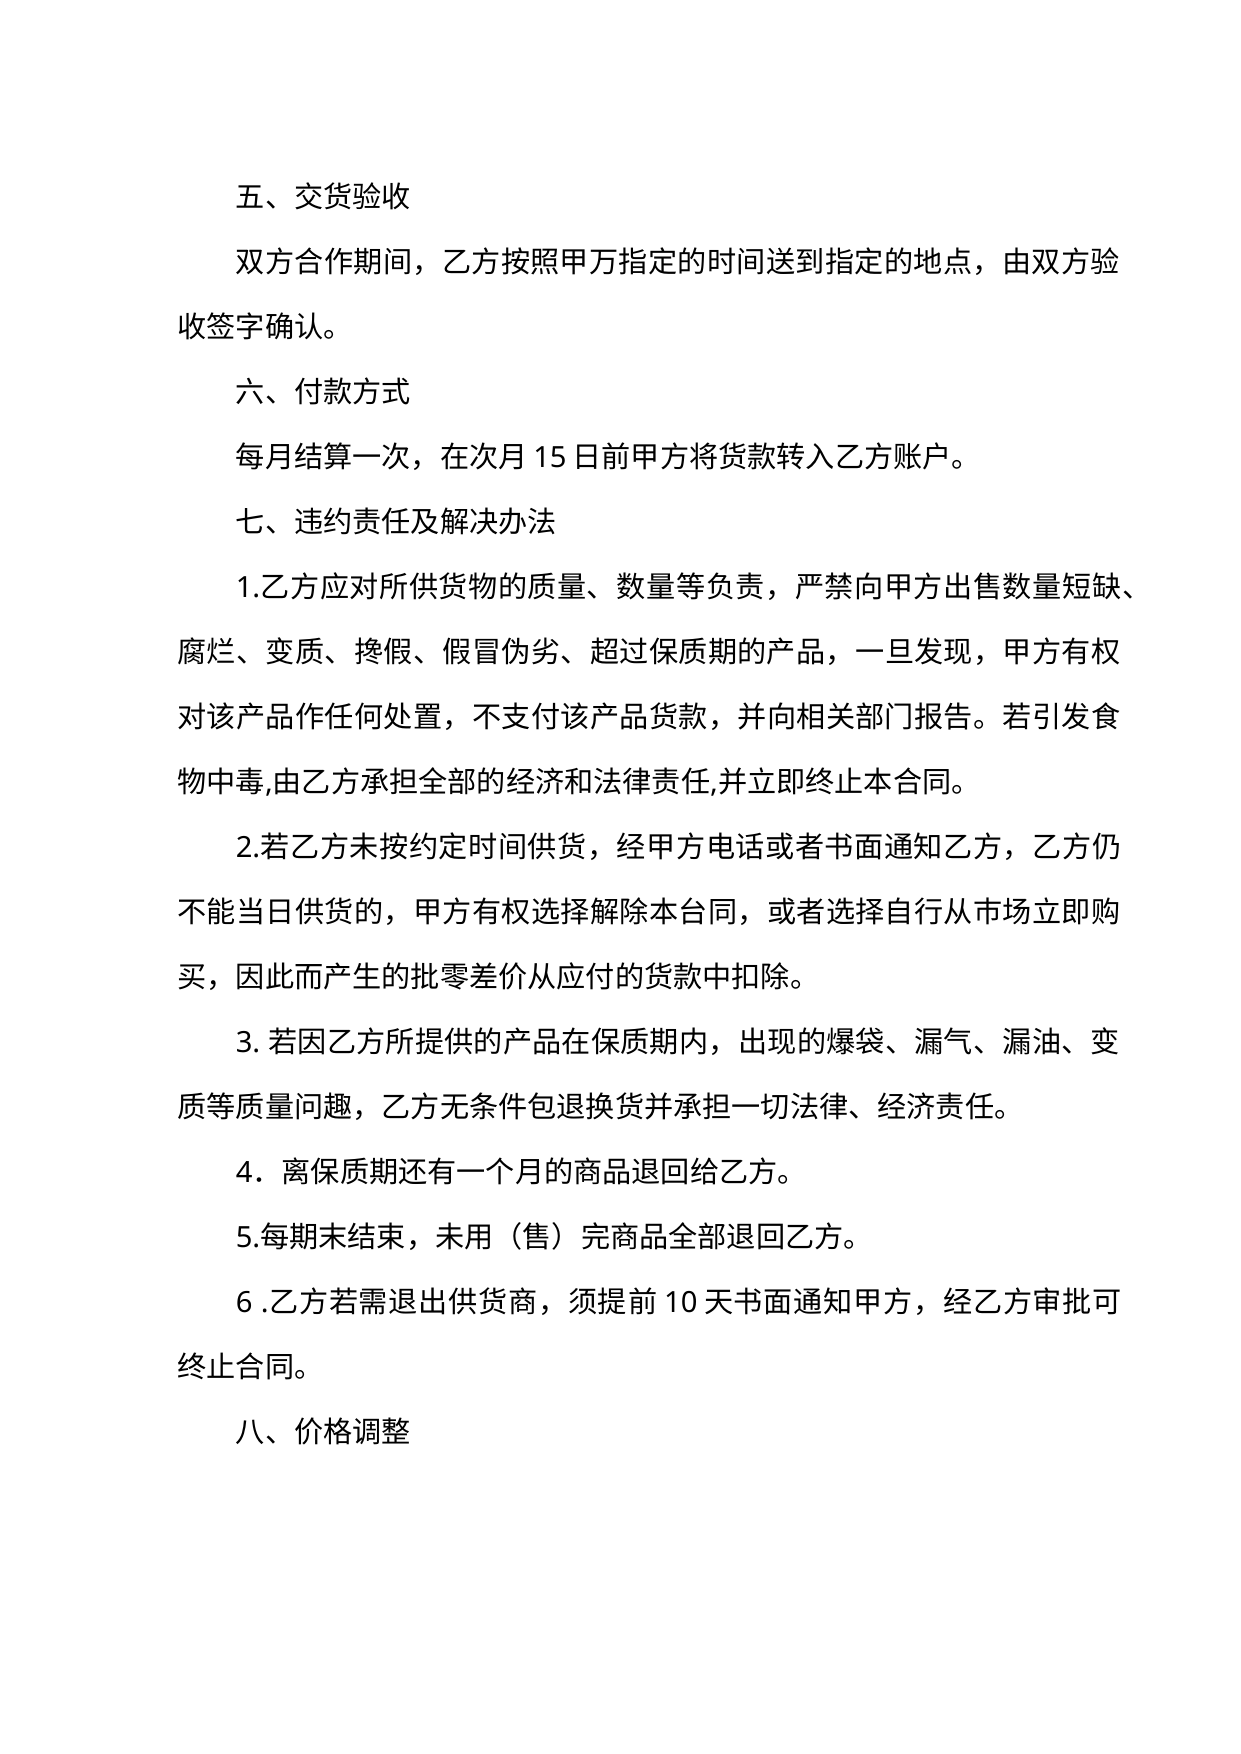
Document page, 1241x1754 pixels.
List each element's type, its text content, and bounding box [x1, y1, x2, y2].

text 六、付款方式 [177, 357, 1122, 422]
text 1.乙方应对所供货物的质量、数量等负责，严禁向甲方出售数量短缺、腐烂、变质、搀假、假冒伪劣、超过保质期的产品，一旦发现，甲方有权对该产品作任何处置，不支付该产品货款，并向相关部门报告。若引发食物中毒,由乙方承担全部的经济和法律责任,并立即终止本合同。 [177, 552, 1122, 812]
text 七、违约责任及解决办法 [177, 487, 1122, 552]
text 6 .乙方若需退出供货商，须提前10天书面通知甲方，经乙方审批可终止合同。 [177, 1267, 1122, 1397]
text 双方合作期间，乙方按照甲万指定的时间送到指定的地点，由双方验收签字确认。 [177, 227, 1122, 357]
text 八、价格调整 [177, 1397, 1122, 1462]
text 每月结算一次，在次月15日前甲方将货款转入乙方账户。 [177, 422, 1122, 487]
text 5.每期末结束，未用（售）完商品全部退回乙方。 [177, 1202, 1122, 1267]
text 3. 若因乙方所提供的产品在保质期内，出现的爆袋、漏气、漏油、变质等质量问趣，乙方无条件包退换货并承担一切法律、经济责任。 [177, 1007, 1122, 1137]
text 五、交货验收 [177, 162, 1122, 227]
text 4．离保质期还有一个月的商品退回给乙方。 [177, 1137, 1122, 1202]
text 2.若乙方未按约定时间供货，经甲方电话或者书面通知乙方，乙方仍不能当日供货的，甲方有权选择解除本台同，或者选择自行从巿场立即购买，因此而产生的批零差价从应付的货款中扣除。 [177, 812, 1122, 1007]
